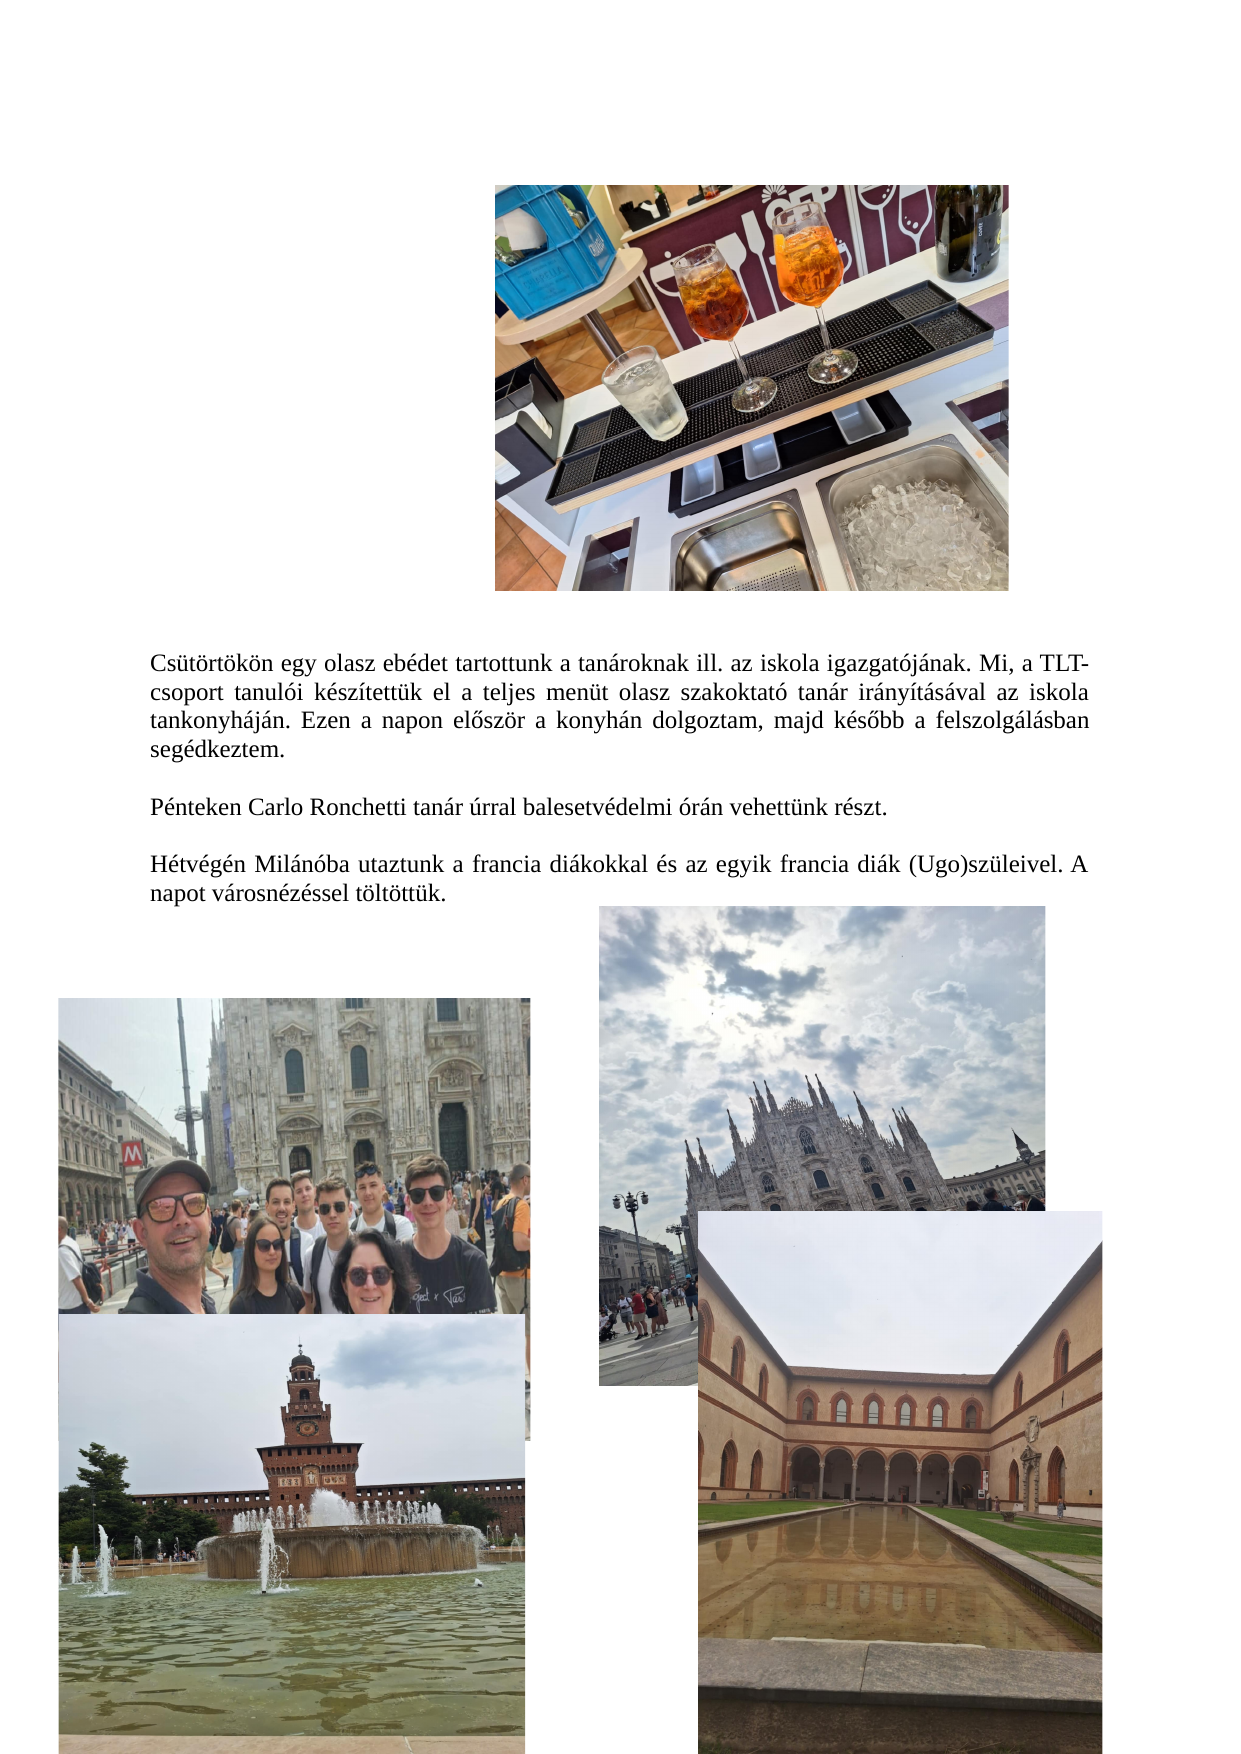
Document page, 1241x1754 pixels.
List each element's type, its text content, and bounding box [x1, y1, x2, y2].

picture [58, 998, 531, 1754]
picture [599, 906, 1103, 1754]
text Hétvégén Milánóba utaztunk a francia diákokkal és az egyik francia diák (Ugo)szüleivel. A napot városnézéssel töltöttük. [150, 849, 1090, 907]
text Pénteken Carlo Ronchetti tanár úrral balesetvédelmi órán vehettünk részt. [150, 792, 1090, 821]
picture [495, 185, 1009, 591]
text Csütörtökön egy olasz ebédet tartottunk a tanároknak ill. az iskola igazgatójának. Mi, a TLT-csoport tanulói készítettük el a teljes menüt olasz szakoktató tanár irányításával az iskola tankonyháján. Ezen a napon először a konyhán dolgoztam, majd később a felszolgálásban segédkeztem. [150, 648, 1090, 763]
